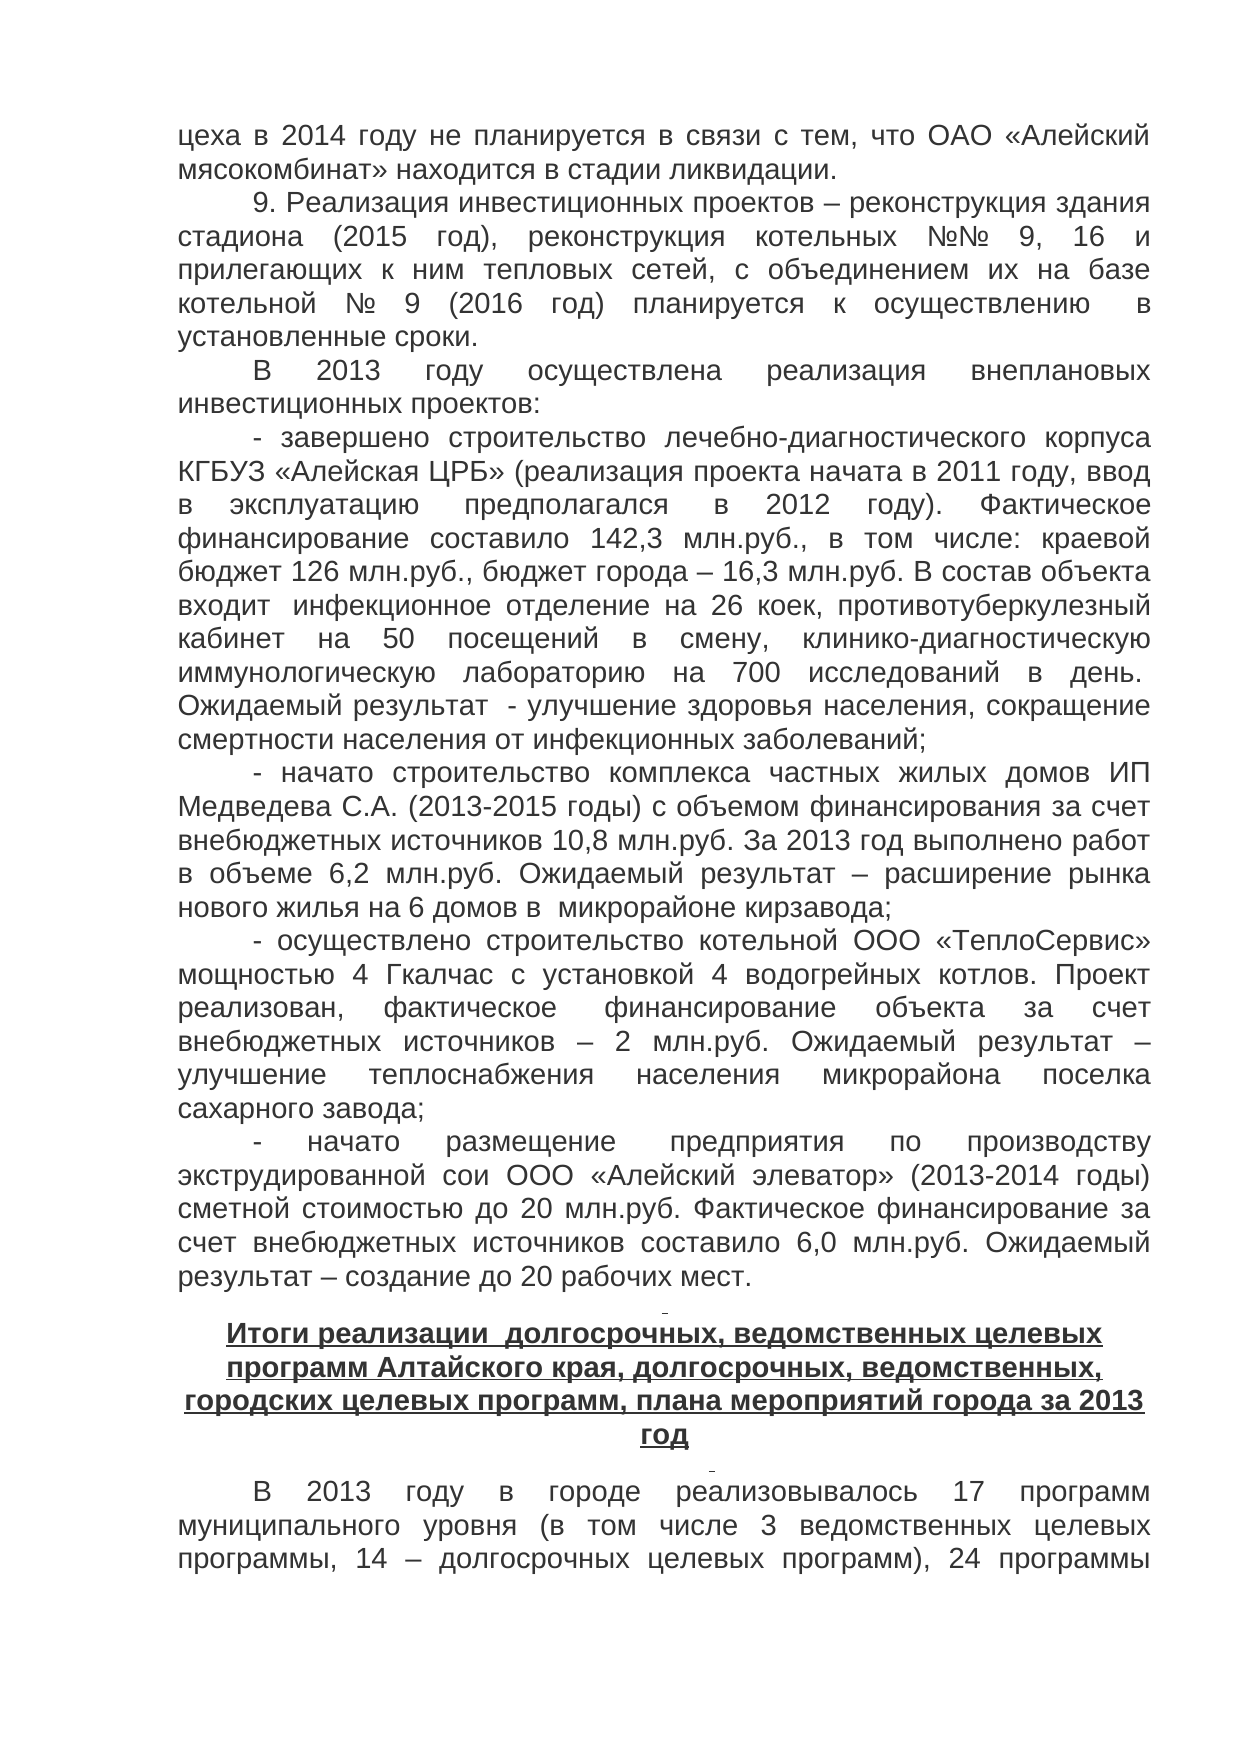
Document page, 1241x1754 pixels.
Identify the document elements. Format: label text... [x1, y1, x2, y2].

text 9. Реализация инвестиционных проектов – реконструкция здания стадиона (2015 год), реконструкция котельных №№ 9, 16 и прилегающих к ним тепловых сетей, с объединением их на базе котельной № 9 (2016 год) планируется к осуществлению в установленные сроки. [177, 185, 1152, 353]
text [177, 118, 1152, 185]
text Итоги реализации долгосрочных, ведомственных целевых программ Алтайского края, долгосрочных, ведомственных, городских целевых программ, плана мероприятий города за 2013 год [177, 1316, 1152, 1450]
text - начато размещение предприятия по производству экструдированной сои ООО «Алейский элеватор» (2013-2014 годы) сметной стоимостью до 20 млн.руб. Фактическое финансирование за счет внебюджетных источников составило 6,0 млн.руб. Ожидаемый результат – создание до 20 рабочих мест. [177, 1124, 1152, 1292]
text - завершено строительство лечебно-диагностического корпуса КГБУЗ «Алейская ЦРБ» (реализация проекта начата в 2011 году, ввод в эксплуатацию предполагался в 2012 году). Фактическое финансирование составило 142,3 млн.руб., в том числе: краевой бюджет 126 млн.руб., бюджет города – 16,3 млн.руб. В состав объекта входит инфекционное отделение на 26 коек, противотуберкулезный кабинет на 50 посещений в смену, клинико-диагностическую иммунологическую лабораторию на 700 исследований в день. Ожидаемый результат - улучшение здоровья населения, сокращение смертности населения от инфекционных заболеваний; [177, 420, 1152, 755]
text - начато строительство комплекса частных жилых домов ИП Медведева С.А. (2013-2015 годы) с объемом финансирования за счет внебюджетных источников 10,8 млн.руб. За 2013 год выполнено работ в объеме 6,2 млн.руб. Ожидаемый результат – расширение рынка нового жилья на 6 домов в микрорайоне кирзавода; [177, 755, 1152, 923]
text - осуществлено строительство котельной ООО «ТеплоСервис» мощностью 4 Гкалчас с установкой 4 водогрейных котлов. Проект реализован, фактическое финансирование объекта за счет внебюджетных источников – 2 млн.руб. Ожидаемый результат – улучшение теплоснабжения населения микрорайона поселка сахарного завода; [177, 923, 1152, 1124]
text В 2013 году осуществлена реализация внеплановых инвестиционных проектов: [177, 353, 1152, 420]
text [177, 1474, 1152, 1575]
